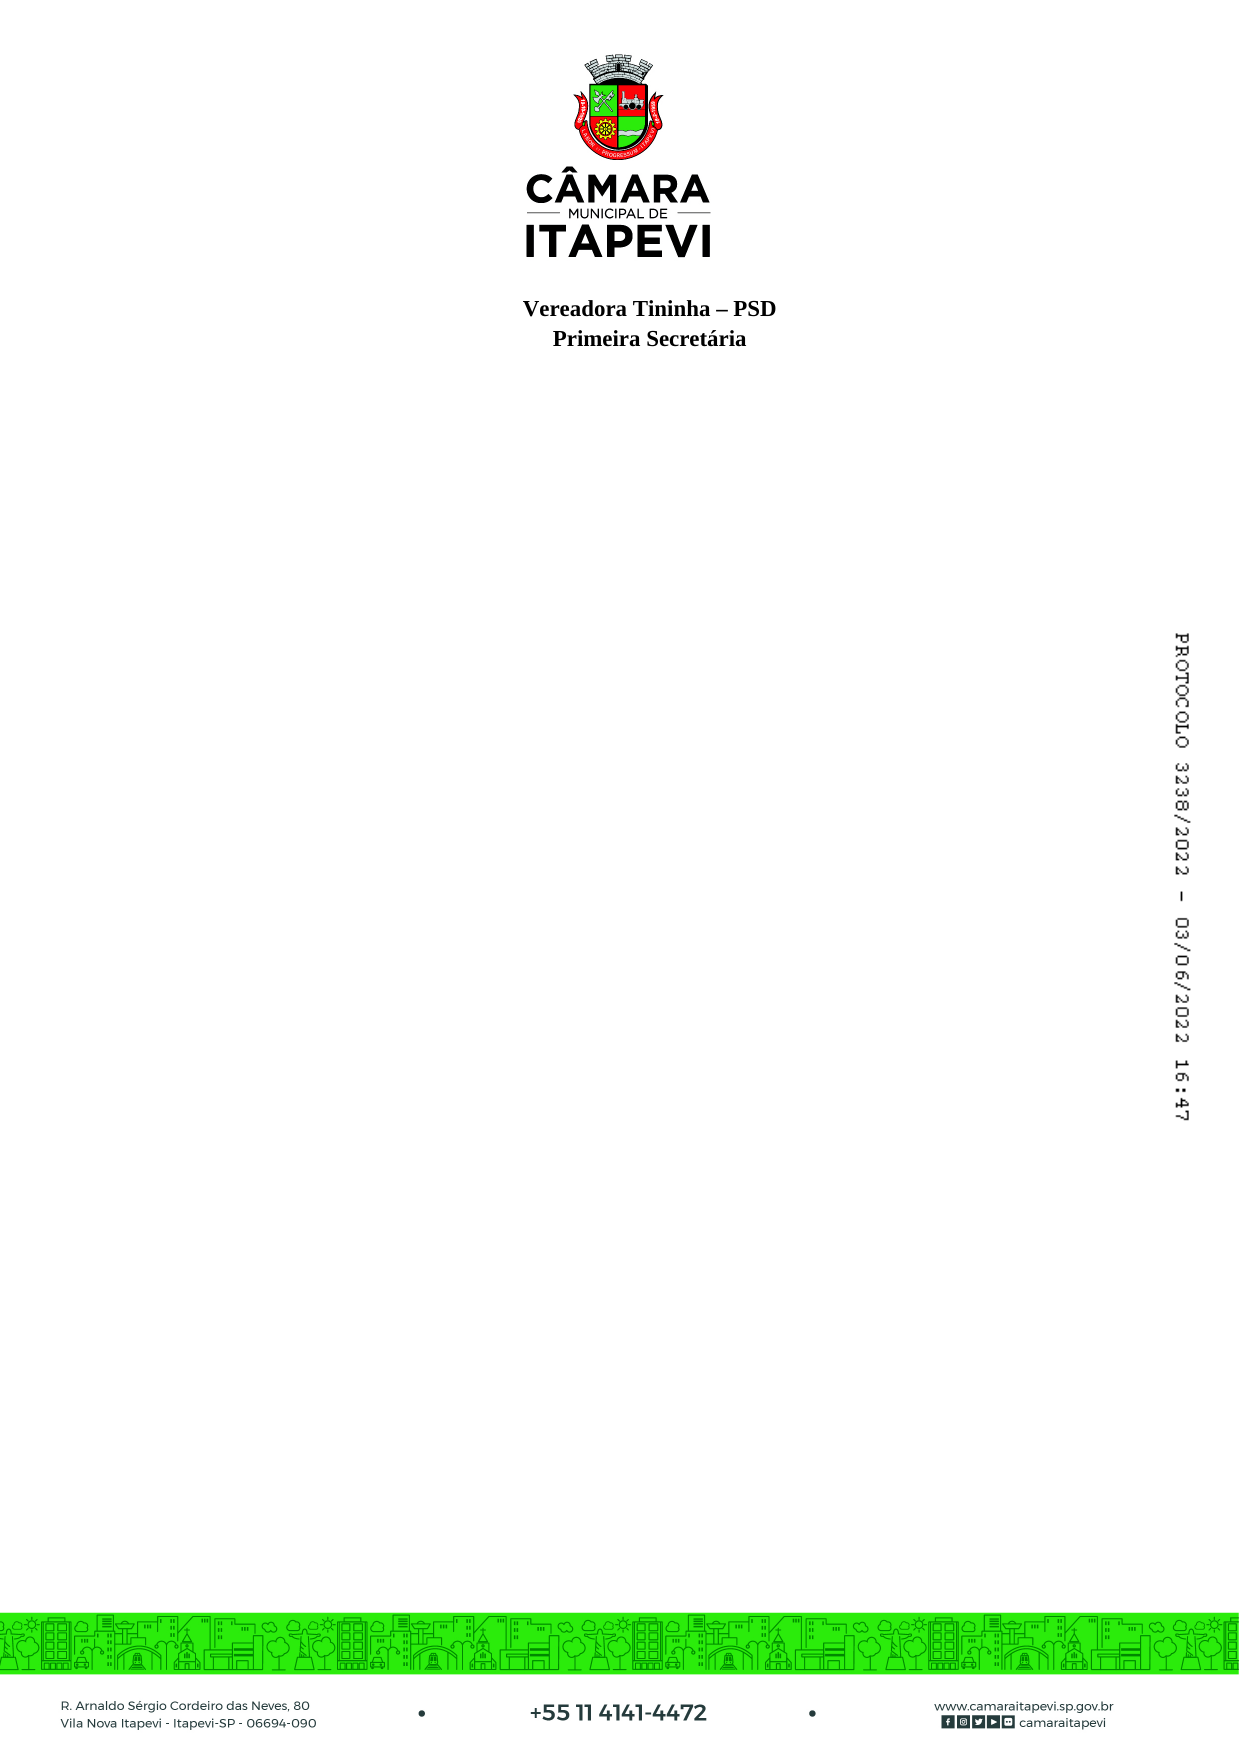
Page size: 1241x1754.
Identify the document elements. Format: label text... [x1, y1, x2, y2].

text Primeira Secretária [177, 326, 1122, 352]
text Vereadora Tininha – PSD [177, 295, 1122, 322]
picture [0, 0, 1239, 1754]
